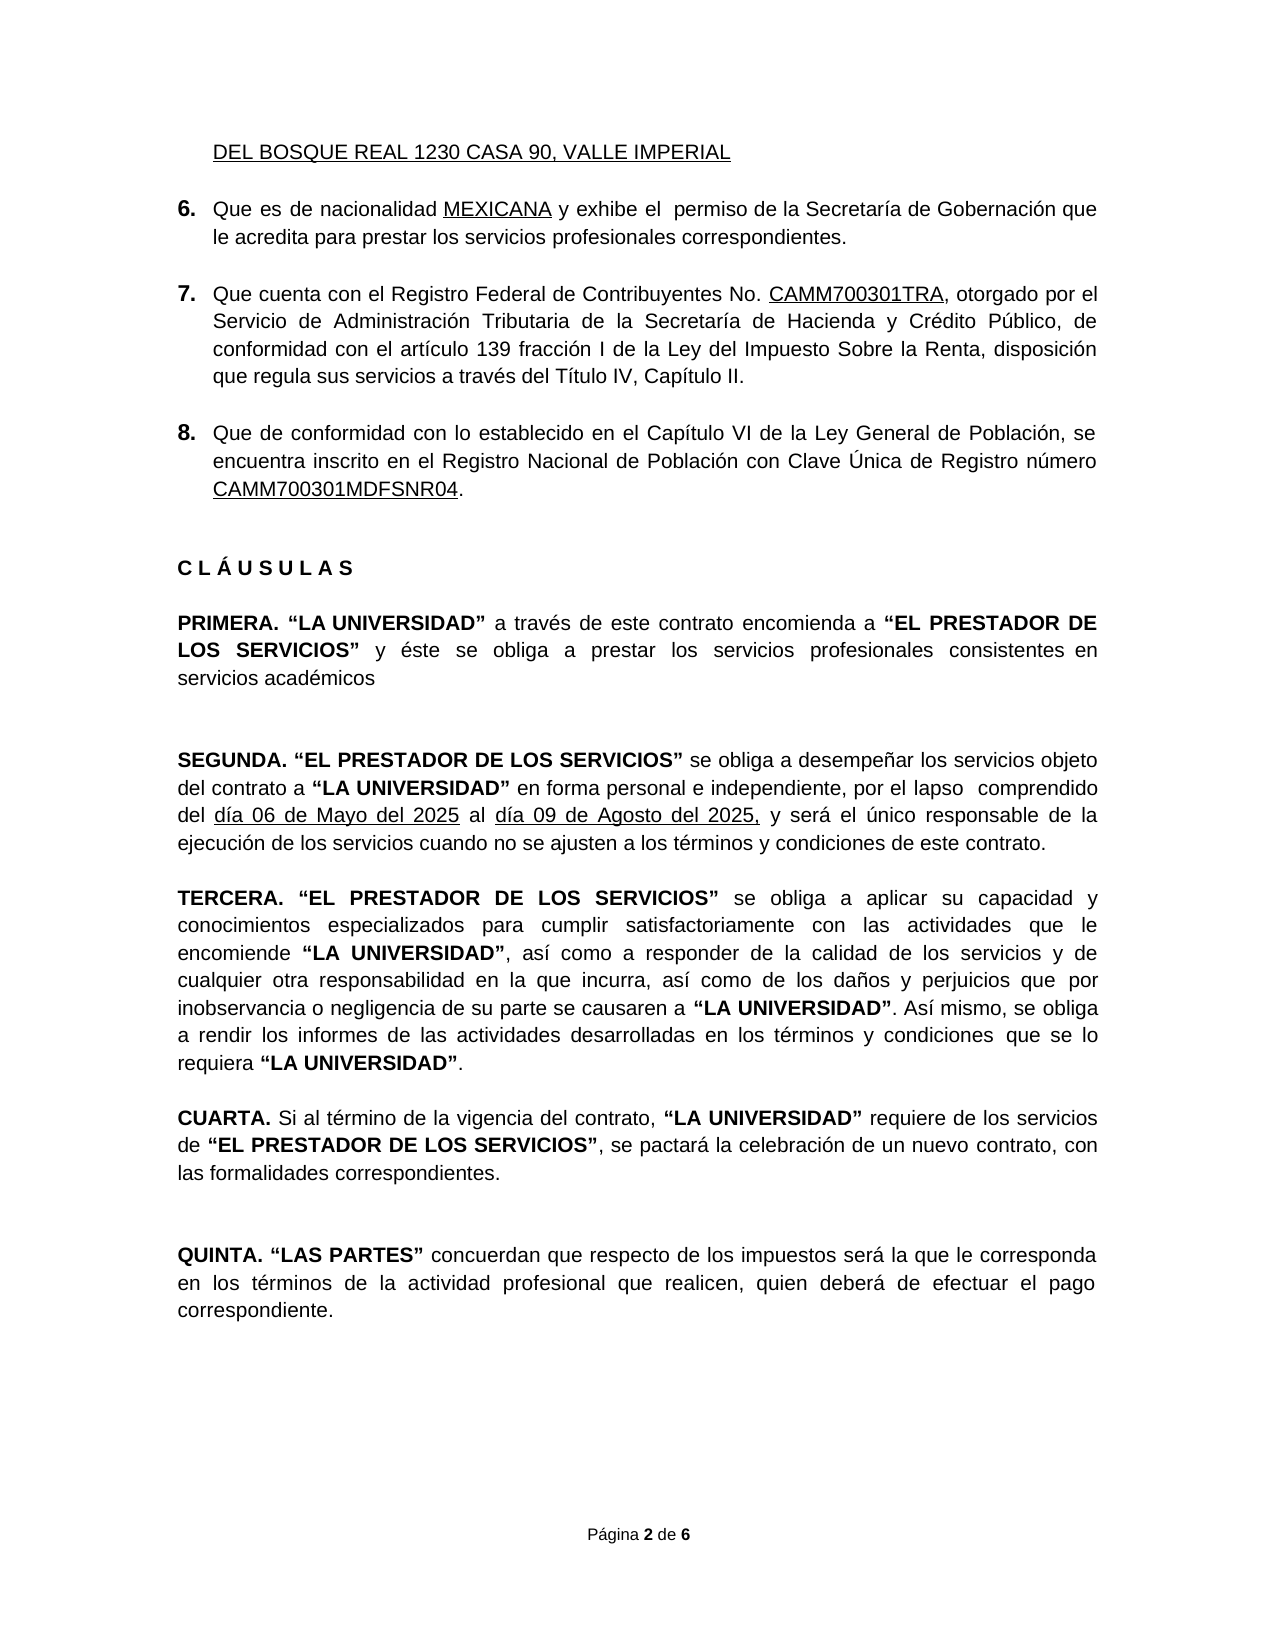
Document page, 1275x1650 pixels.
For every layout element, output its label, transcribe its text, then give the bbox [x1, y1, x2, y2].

list Que de conformidad con lo establecido en el Capítulo VI de la Ley General de Población, se encuentra inscrito en el Registro Nacional de Población con Clave Única de Registro número CAMM700301MDFSNR04. [177, 419, 1098, 501]
text TERCERA. “EL PRESTADOR DE LOS SERVICIOS” se obliga a aplicar su capacidad y conocimientos especializados para cumplir satisfactoriamente con las actividades que le encomiende “LA UNIVERSIDAD”, así como a responder de la calidad de los servicios y de cualquier otra responsabilidad en la que incurra, así como de los daños y perjuicios que por inobservancia o negligencia de su parte se causaren a “LA UNIVERSIDAD”. Así mismo, se obliga a rendir los informes de las actividades desarrolladas en los términos y condiciones que se lo requiera “LA UNIVERSIDAD”. [177, 886, 1098, 1075]
list Que es de nacionalidad MEXICANA y exhibe el permiso de la Secretaría de Gobernación que le acredita para prestar los servicios profesionales correspondientes. [177, 194, 1098, 248]
text SEGUNDA. “EL PRESTADOR DE LOS SERVICIOS” se obliga a desempeñar los servicios objeto del contrato a “LA UNIVERSIDAD” en forma personal e independiente, por el lapso comprendido del día 06 de Mayo del 2025 al día 09 de Agosto del 2025, y será el único responsable de la ejecución de los servicios cuando no se ajusten a los términos y condiciones de este contrato. [177, 748, 1098, 855]
text PRIMERA. “LA UNIVERSIDAD” a través de este contrato encomienda a “EL PRESTADOR DE LOS SERVICIOS” y éste se obliga a prestar los servicios profesionales consistentes en servicios académicos [177, 611, 1098, 690]
text QUINTA. “LAS PARTES” concuerdan que respecto de los impuestos será la que le corresponda en los términos de la actividad profesional que realicen, quien deberá de efectuar el pago correspondiente. [177, 1243, 1098, 1322]
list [177, 139, 1098, 163]
text CUARTA. Si al término de la vigencia del contrato, “LA UNIVERSIDAD” requiere de los servicios de “EL PRESTADOR DE LOS SERVICIOS”, se pactará la celebración de un nuevo contrato, con las formalidades correspondientes. [177, 1106, 1098, 1185]
list Que cuenta con el Registro Federal de Contribuyentes No. CAMM700301TRA, otorgado por el Servicio de Administración Tributaria de la Secretaría de Hacienda y Crédito Público, de conformidad con el artículo 139 fracción I de la Ley del Impuesto Sobre la Renta, disposición que regula sus servicios a través del Título IV, Capítulo II. [177, 279, 1098, 388]
subtitle C L Á U S U L A S [177, 556, 1098, 580]
